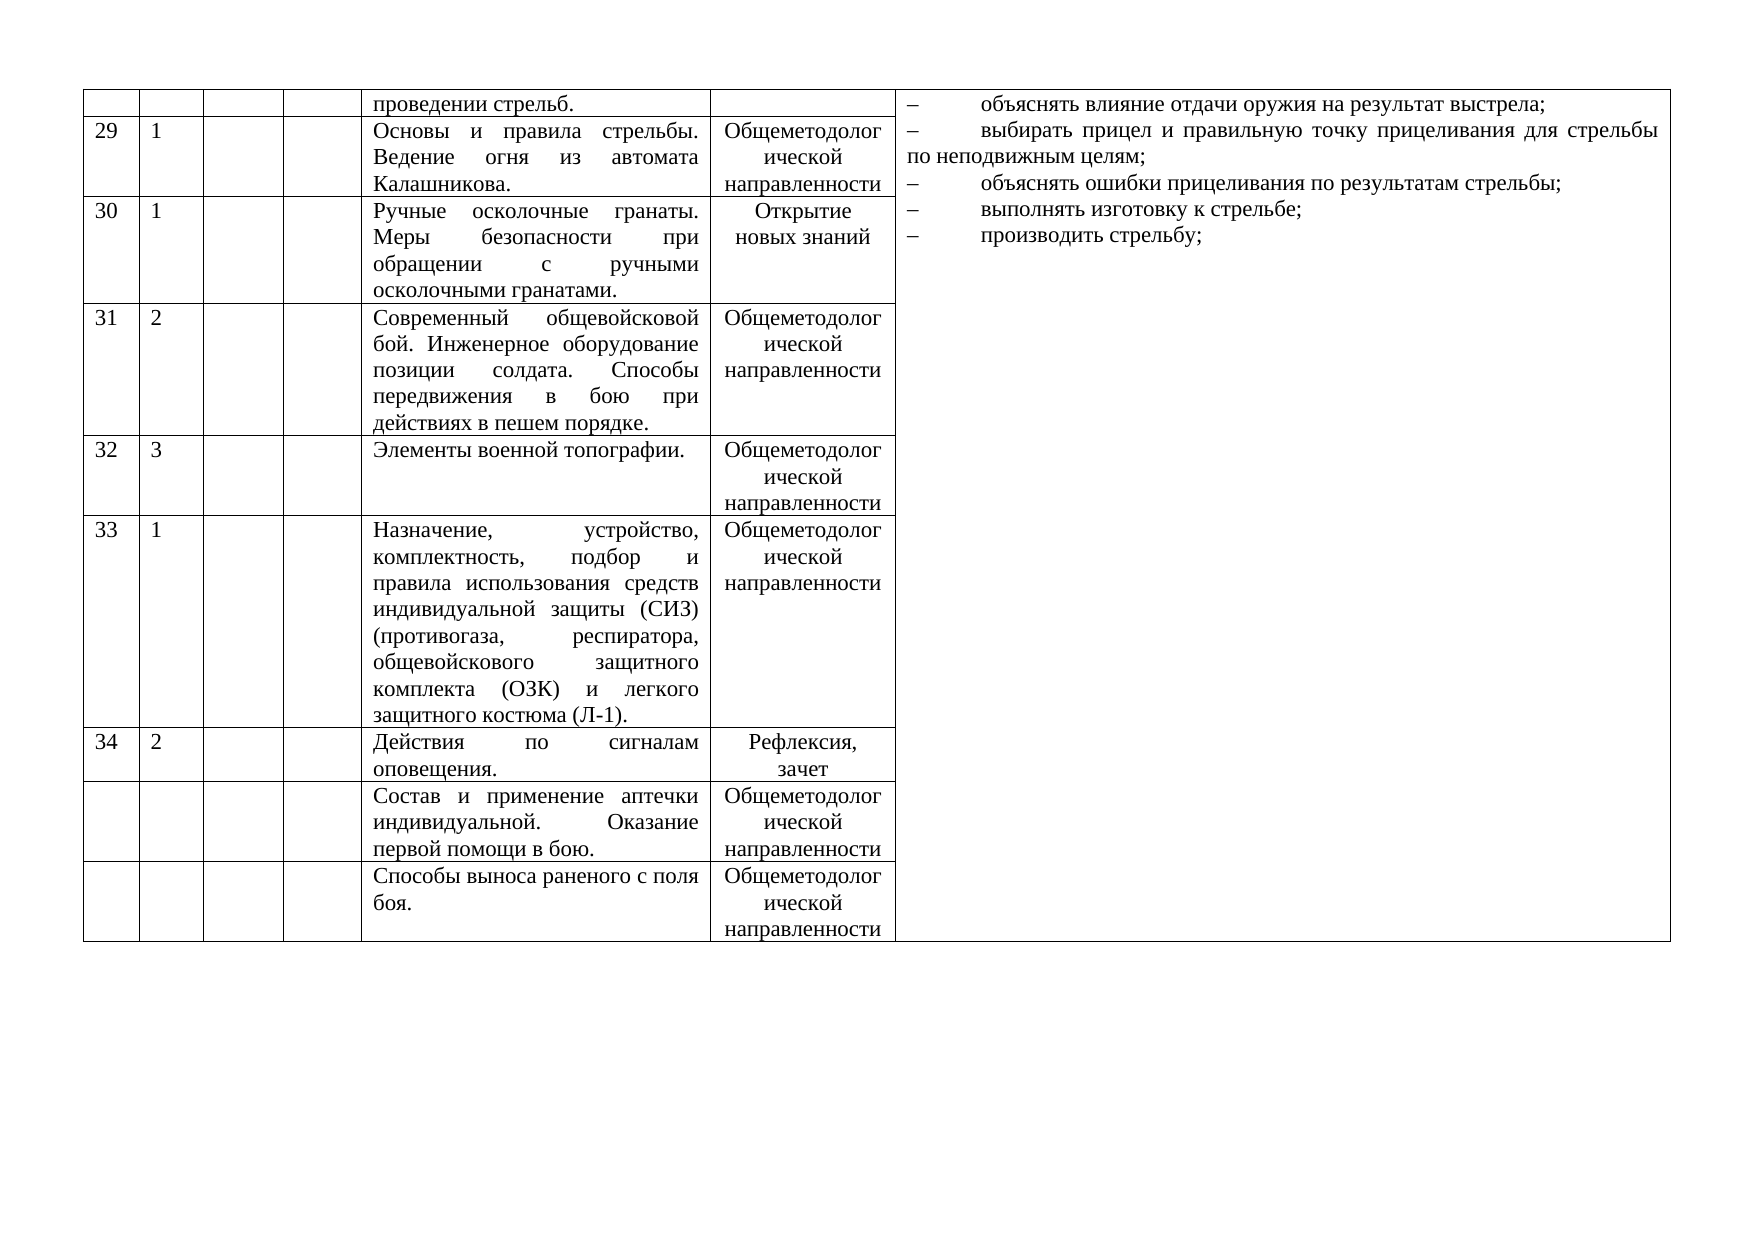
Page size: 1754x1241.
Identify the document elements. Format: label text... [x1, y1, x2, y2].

table_cell 3 [140, 436, 203, 515]
table_cell 33 [84, 516, 139, 727]
table_cell [84, 782, 139, 861]
table_cell [204, 436, 283, 515]
table_cell Способы выноса раненого с поля боя. [362, 862, 710, 941]
table_cell Общеметодологической направленности [711, 782, 895, 861]
table_cell [284, 197, 361, 302]
table_cell Действия по сигналам оповещения. [362, 728, 710, 781]
table_cell Назначение, устройство, комплектность, подбор и правила использования средств индивидуальной защиты (СИЗ) (противогаза, респиратора, общевойскового защитного комплекта (ОЗК) и легкого защитного костюма (Л-1). [362, 516, 710, 727]
table_cell [284, 117, 361, 196]
table_cell Рефлексия, зачет [711, 728, 895, 781]
table_cell [204, 516, 283, 727]
table_cell [284, 304, 361, 435]
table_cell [362, 90, 710, 116]
table_cell [140, 862, 203, 941]
table_cell [284, 90, 361, 116]
table_cell [84, 862, 139, 941]
table_cell [204, 782, 283, 861]
table_cell [284, 728, 361, 781]
table_cell 2 [140, 728, 203, 781]
table_cell Общеметодологической направленности [711, 516, 895, 727]
table_cell [204, 728, 283, 781]
table_cell 31 [84, 304, 139, 435]
table_cell Общеметодологической направленности [711, 117, 895, 196]
table_cell [284, 862, 361, 941]
table_cell 34 [84, 728, 139, 781]
table_cell Современный общевойсковой бой. Инженерное оборудование позиции солдата. Способы передвижения в бою при действиях в пешем порядке. [362, 304, 710, 435]
table_cell [204, 90, 283, 116]
table_cell Основы и правила стрельбы. Ведение огня из автомата Калашникова. [362, 117, 710, 196]
table_cell 1 [140, 516, 203, 727]
table_cell Открытие новых знаний [711, 197, 895, 302]
table_cell Элементы военной топографии. [362, 436, 710, 515]
table_cell Общеметодологической направленности [711, 304, 895, 435]
table_cell [204, 197, 283, 302]
table_cell [140, 782, 203, 861]
table_cell Общеметодологической направленности [711, 862, 895, 941]
table_cell [284, 782, 361, 861]
table_cell 32 [84, 436, 139, 515]
table_cell [284, 516, 361, 727]
table_cell 28 [84, 90, 139, 116]
table_cell 30 [84, 197, 139, 302]
table_cell [204, 304, 283, 435]
table_cell 29 [84, 117, 139, 196]
table_cell Состав и применение аптечки индивидуальной. Оказание первой помощи в бою. [362, 782, 710, 861]
table_cell 1 [140, 117, 203, 196]
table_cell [711, 90, 895, 116]
table_cell [204, 117, 283, 196]
table_cell 1 [140, 197, 203, 302]
table_cell [204, 862, 283, 941]
table_cell [284, 436, 361, 515]
table_cell Общеметодологической направленности [711, 436, 895, 515]
table_cell Ручные осколочные гранаты. Меры безопасности при обращении с ручными осколочными гранатами. [362, 197, 710, 302]
table_cell 2 [140, 304, 203, 435]
table_cell 2 [140, 90, 203, 116]
